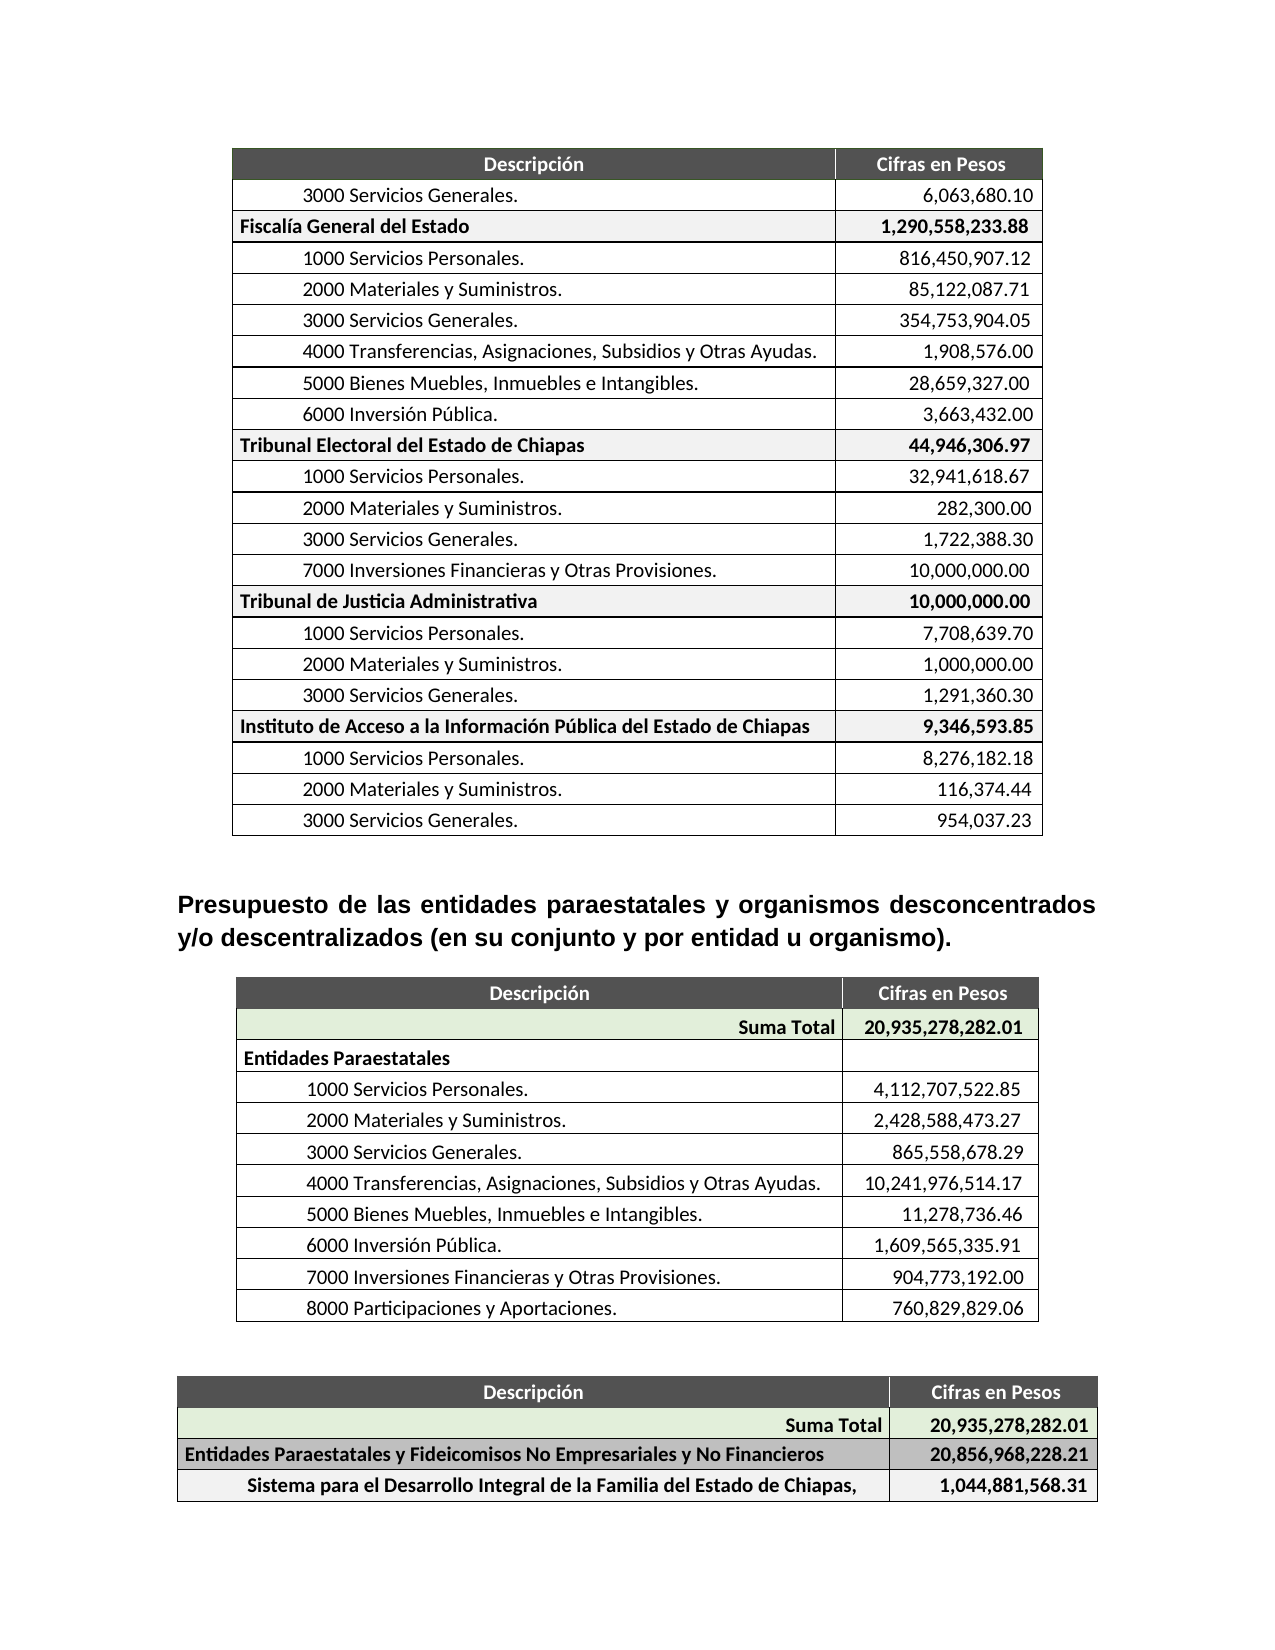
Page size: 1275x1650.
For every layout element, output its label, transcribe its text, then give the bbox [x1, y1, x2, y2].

table_cell 116,374.44 [836, 774, 1042, 804]
table_cell 10,000,000.00 [836, 586, 1042, 616]
table_cell 1,000,000.00 [836, 649, 1042, 679]
table_cell 1,908,576.00 [836, 336, 1042, 366]
table_cell Tribunal de Justicia Administrativa [233, 586, 835, 616]
table_cell 20,935,278,282.01 [890, 1408, 1097, 1438]
table_cell 3000 Servicios Generales. [233, 524, 835, 554]
table_cell 9,346,593.85 [836, 711, 1042, 741]
table_cell 28,659,327.00 [836, 368, 1042, 398]
table_cell 4,112,707,522.85 [843, 1072, 1038, 1102]
table_cell 1000 Servicios Personales. [233, 461, 835, 491]
table_cell 1000 Servicios Personales. [233, 243, 835, 273]
table_cell 2000 Materiales y Suministros. [237, 1103, 842, 1133]
table_cell Fiscalía General del Estado [233, 211, 835, 241]
table_cell 7000 Inversiones Financieras y Otras Provisiones. [237, 1259, 842, 1289]
table_cell 5000 Bienes Muebles, Inmuebles e Intangibles. [237, 1197, 842, 1227]
table_cell 8000 Participaciones y Aportaciones. [237, 1290, 842, 1321]
table_cell 816,450,907.12 [836, 243, 1042, 273]
table_cell 4000 Transferencias, Asignaciones, Subsidios y Otras Ayudas. [237, 1165, 842, 1196]
table_cell 1,609,565,335.91 [843, 1228, 1038, 1258]
text Presupuesto de las entidades paraestatales y organismos desconcentrados y/o descentralizados (en su conjunto y por entidad u organismo). [177, 890, 1098, 952]
table_cell 5000 Bienes Muebles, Inmuebles e Intangibles. [233, 368, 835, 398]
table_cell 760,829,829.06 [843, 1290, 1038, 1321]
table_cell 85,122,087.71 [836, 274, 1042, 304]
table_cell [843, 1040, 1038, 1071]
table_cell 3000 Servicios Generales. [233, 805, 835, 835]
table_cell 2,428,588,473.27 [843, 1103, 1038, 1133]
table_header Cifras en Pesos [836, 149, 1042, 179]
table_cell Tribunal Electoral del Estado de Chiapas [233, 430, 835, 460]
table_cell 1000 Servicios Personales. [233, 743, 835, 773]
table_cell 3000 Servicios Generales. [233, 680, 835, 710]
table_cell 6000 Inversión Pública. [233, 399, 835, 429]
table_cell 2000 Materiales y Suministros. [233, 774, 835, 804]
table_cell 904,773,192.00 [843, 1259, 1038, 1289]
table_cell Entidades Paraestatales [237, 1040, 842, 1071]
table_header Descripción [237, 978, 842, 1008]
table_cell Suma Total [178, 1408, 889, 1438]
table_cell 354,753,904.05 [836, 305, 1042, 335]
table_cell 10,241,976,514.17 [843, 1165, 1038, 1196]
table_cell 44,946,306.97 [836, 430, 1042, 460]
table_cell 11,278,736.46 [843, 1197, 1038, 1227]
table_header Cifras en Pesos [890, 1377, 1097, 1407]
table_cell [178, 1470, 889, 1501]
table_cell 20,935,278,282.01 [843, 1009, 1038, 1039]
table_cell 282,300.00 [836, 493, 1042, 523]
table_cell 32,941,618.67 [836, 461, 1042, 491]
table_cell 1000 Servicios Personales. [237, 1072, 842, 1102]
table_cell 6000 Inversión Pública. [237, 1228, 842, 1258]
table_cell 1,290,558,233.88 [836, 211, 1042, 241]
table_cell 3000 Servicios Generales. [233, 305, 835, 335]
table_cell 7,708,639.70 [836, 618, 1042, 648]
table_cell Entidades Paraestatales y Fideicomisos No Empresariales y No Financieros [178, 1439, 889, 1469]
table_cell 954,037.23 [836, 805, 1042, 835]
table_cell 8,276,182.18 [836, 743, 1042, 773]
table_cell 3000 Servicios Generales. [237, 1134, 842, 1164]
table_cell 1000 Servicios Personales. [233, 618, 835, 648]
table_cell 2000 Materiales y Suministros. [233, 649, 835, 679]
table_cell 865,558,678.29 [843, 1134, 1038, 1164]
table_header Descripción [178, 1377, 889, 1407]
table_cell 10,000,000.00 [836, 555, 1042, 585]
table_cell 4000 Transferencias, Asignaciones, Subsidios y Otras Ayudas. [233, 336, 835, 366]
table_header Descripción [233, 149, 835, 179]
table_cell 3000 Servicios Generales. [233, 180, 835, 210]
table_cell 7000 Inversiones Financieras y Otras Provisiones. [233, 555, 835, 585]
table_cell 20,856,968,228.21 [890, 1439, 1097, 1469]
table_cell 1,722,388.30 [836, 524, 1042, 554]
table_cell 2000 Materiales y Suministros. [233, 274, 835, 304]
table_cell 6,063,680.10 [836, 180, 1042, 210]
table_header Cifras en Pesos [843, 978, 1038, 1008]
table_cell 2000 Materiales y Suministros. [233, 493, 835, 523]
table_cell Instituto de Acceso a la Información Pública del Estado de Chiapas [233, 711, 835, 741]
table_cell 3,663,432.00 [836, 399, 1042, 429]
table_cell 1,044,881,568.31 [890, 1470, 1097, 1501]
table_cell 1,291,360.30 [836, 680, 1042, 710]
table_cell Suma Total [237, 1009, 842, 1039]
